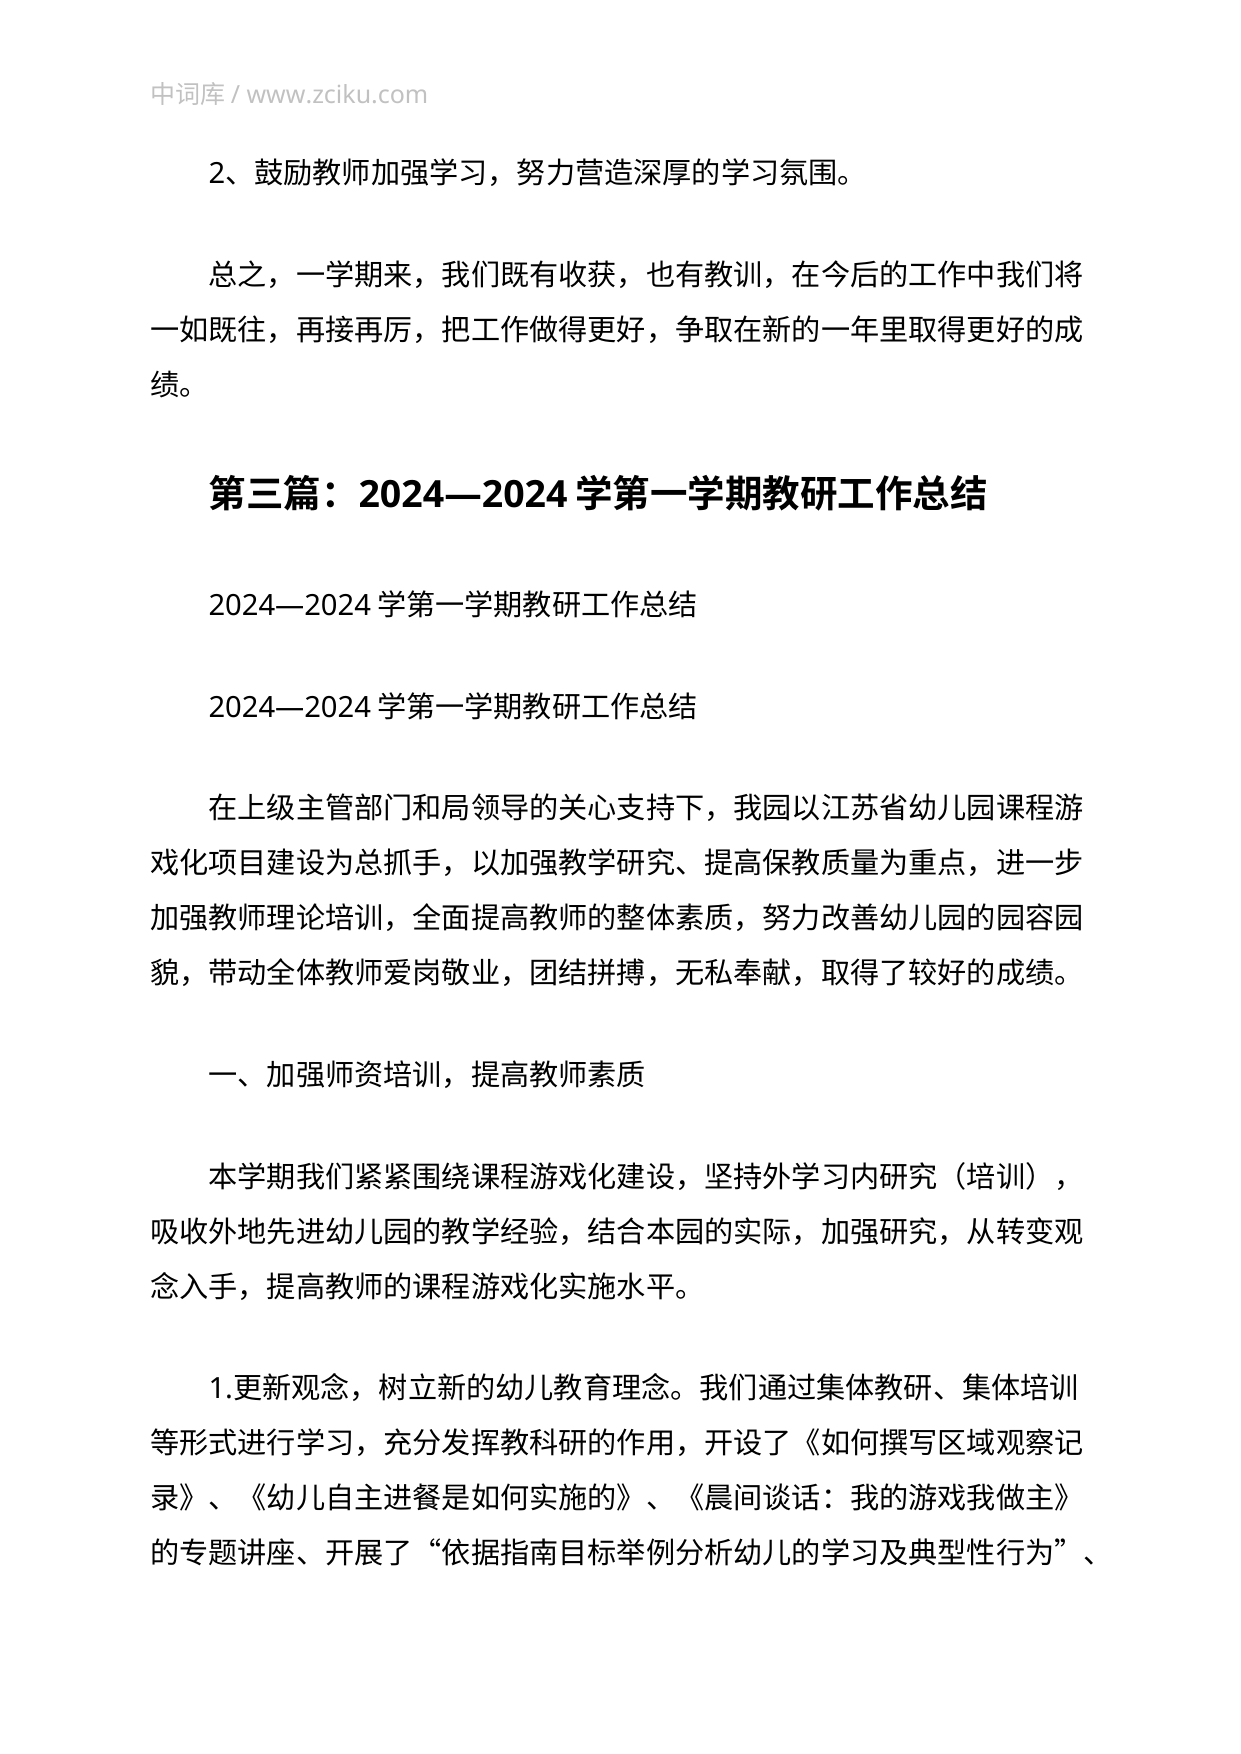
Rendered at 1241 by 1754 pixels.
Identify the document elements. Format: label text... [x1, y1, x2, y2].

text 第三篇：2024—2024学第一学期教研工作总结 [150, 463, 1090, 518]
text 总之，一学期来，我们既有收获，也有教训，在今后的工作中我们将一如既往，再接再厉，把工作做得更好，争取在新的一年里取得更好的成绩。 [150, 252, 1090, 404]
text 在上级主管部门和局领导的关心支持下，我园以江苏省幼儿园课程游戏化项目建设为总抓手，以加强教学研究、提高保教质量为重点，进一步加强教师理论培训，全面提高教师的整体素质，努力改善幼儿园的园容园貌，带动全体教师爱岗敬业，团结拼搏，无私奉献，取得了较好的成绩。 [150, 785, 1090, 992]
text 一、加强师资培训，提高教师素质 [150, 1052, 1090, 1094]
text 2024—2024学第一学期教研工作总结 [150, 683, 1090, 726]
text 2、鼓励教师加强学习，努力营造深厚的学习氛围。 [150, 150, 1090, 192]
text 2024—2024学第一学期教研工作总结 [150, 581, 1090, 623]
text 本学期我们紧紧围绕课程游戏化建设，坚持外学习内研究（培训），吸收外地先进幼儿园的教学经验，结合本园的实际，加强研究，从转变观念入手，提高教师的课程游戏化实施水平。 [150, 1153, 1090, 1305]
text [150, 1365, 1090, 1572]
